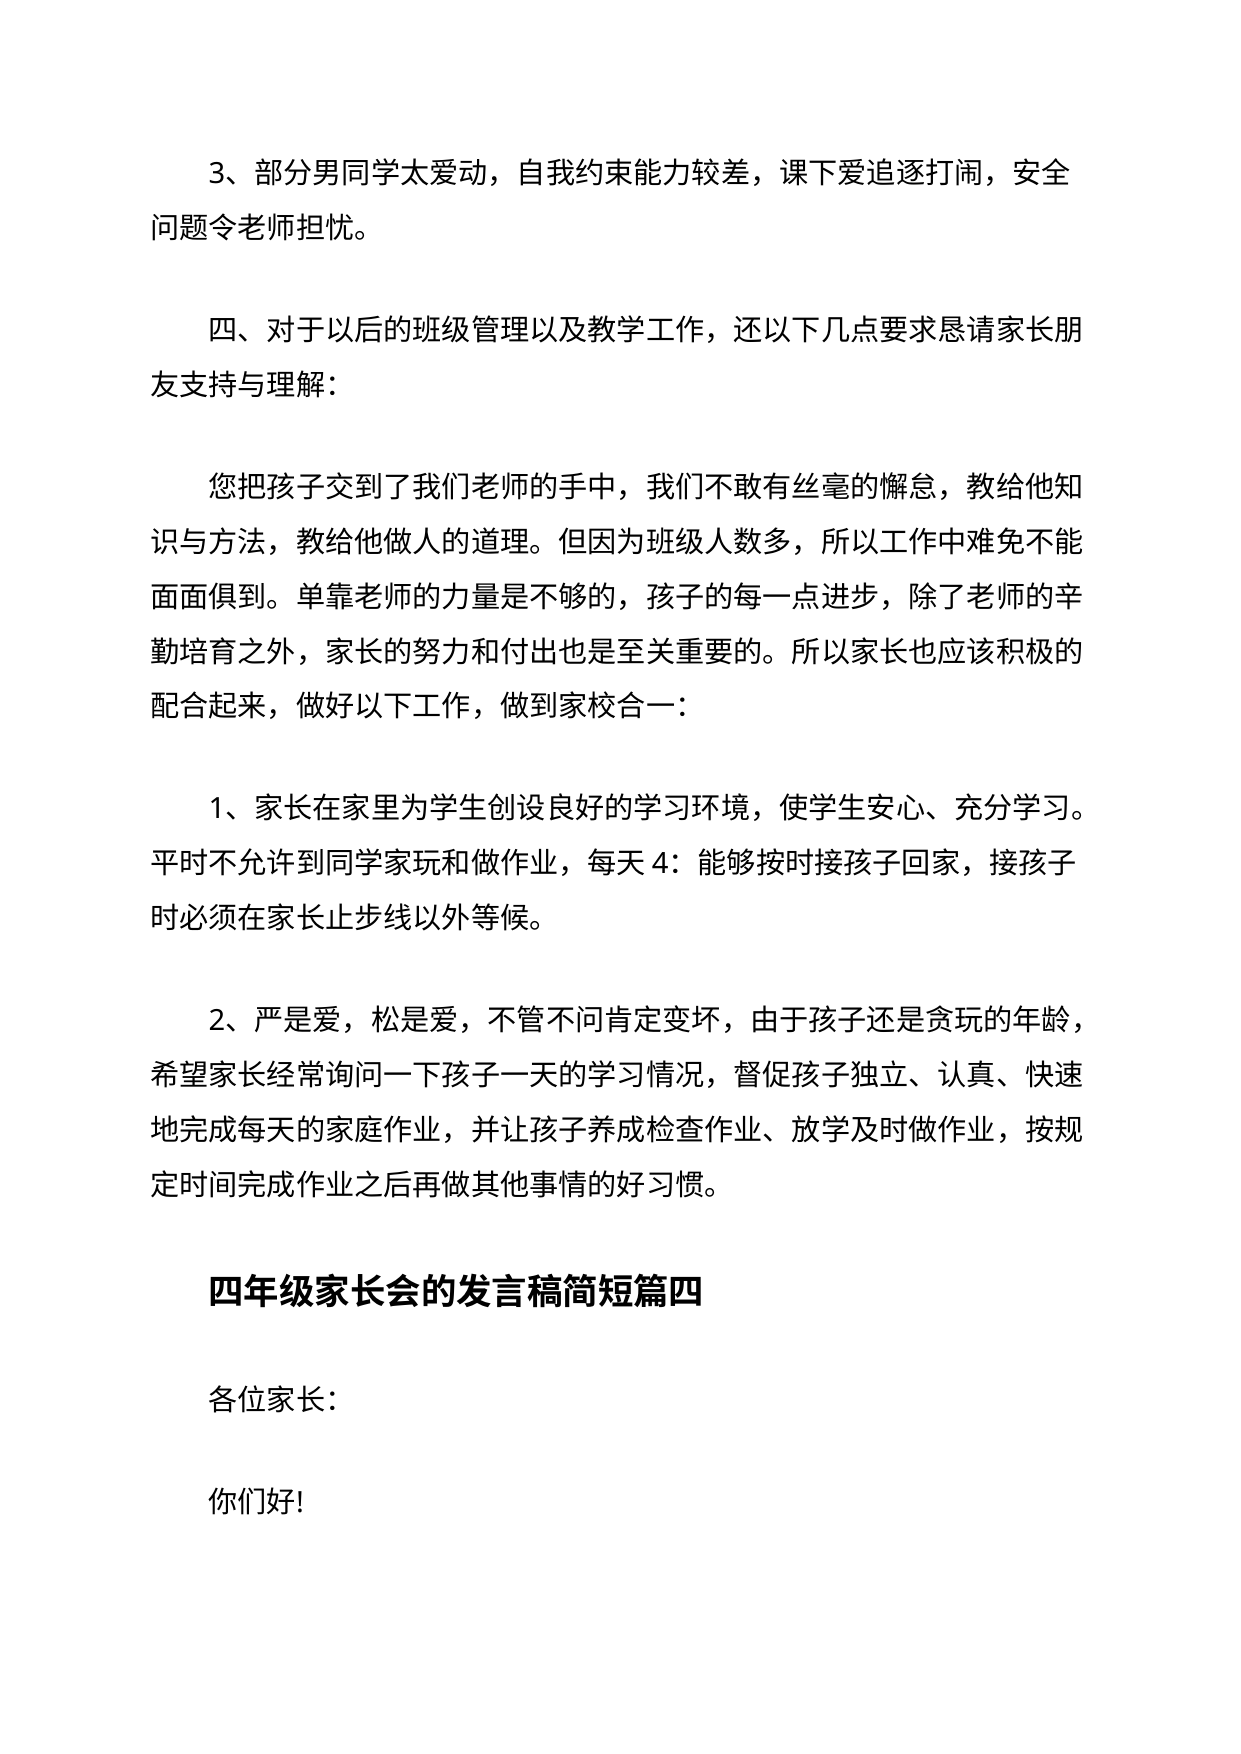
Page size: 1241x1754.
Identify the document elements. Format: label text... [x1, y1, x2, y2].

text 2、严是爱，松是爱，不管不问肯定变坏，由于孩子还是贪玩的年龄，希望家长经常询问一下孩子一天的学习情况，督促孩子独立、认真、快速地完成每天的家庭作业，并让孩子养成检查作业、放学及时做作业，按规定时间完成作业之后再做其他事情的好习惯。 [150, 997, 1090, 1204]
text 四、对于以后的班级管理以及教学工作，还以下几点要求恳请家长朋友支持与理解： [150, 307, 1090, 404]
text 您把孩子交到了我们老师的手中，我们不敢有丝毫的懈怠，教给他知识与方法，教给他做人的道理。但因为班级人数多，所以工作中难免不能面面俱到。单靠老师的力量是不够的，孩子的每一点进步，除了老师的辛勤培育之外，家长的努力和付出也是至关重要的。所以家长也应该积极的配合起来，做好以下工作，做到家校合一： [150, 463, 1090, 725]
text 3、部分男同学太爱动，自我约束能力较差，课下爱追逐打闹，安全问题令老师担忧。 [150, 150, 1090, 247]
text 各位家长： [150, 1377, 1090, 1419]
text 四年级家长会的发言稿简短篇四 [150, 1263, 1090, 1314]
text 你们好! [150, 1478, 1090, 1521]
text 1、家长在家里为学生创设良好的学习环境，使学生安心、充分学习。平时不允许到同学家玩和做作业，每天4：能够按时接孩子回家，接孩子时必须在家长止步线以外等候。 [150, 785, 1090, 937]
